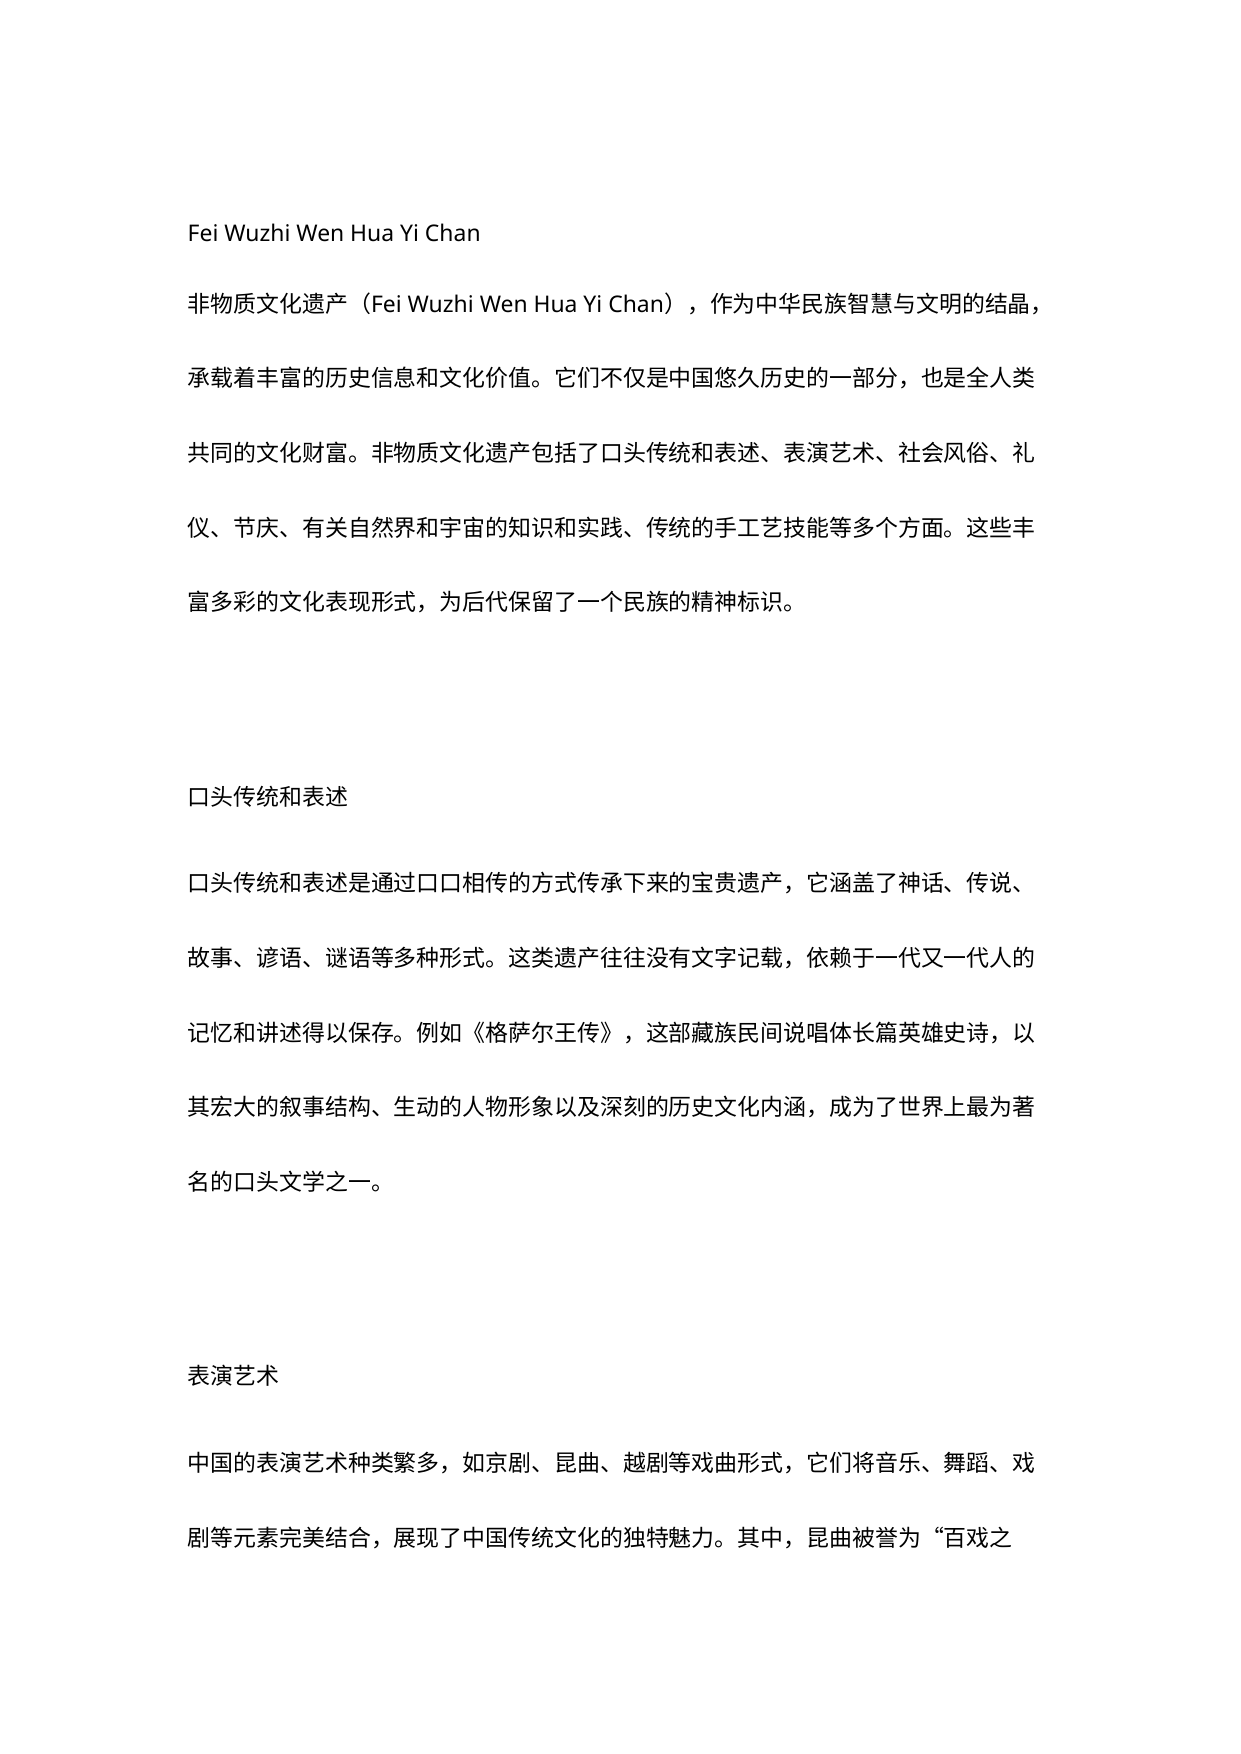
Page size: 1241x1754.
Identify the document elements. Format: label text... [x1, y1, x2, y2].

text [187, 1429, 1053, 1568]
text 口头传统和表述 [187, 763, 1053, 828]
text 非物质文化遗产（Fei Wuzhi Wen Hua Yi Chan），作为中华民族智慧与文明的结晶，承载着丰富的历史信息和文化价值。它们不仅是中国悠久历史的一部分，也是全人类共同的文化财富。非物质文化遗产包括了口头传统和表述、表演艺术、社会风俗、礼仪、节庆、有关自然界和宇宙的知识和实践、传统的手工艺技能等多个方面。这些丰富多彩的文化表现形式，为后代保留了一个民族的精神标识。 [187, 270, 1053, 633]
text 口头传统和表述是通过口口相传的方式传承下来的宝贵遗产，它涵盖了神话、传说、故事、谚语、谜语等多种形式。这类遗产往往没有文字记载，依赖于一代又一代人的记忆和讲述得以保存。例如《格萨尔王传》，这部藏族民间说唱体长篇英雄史诗，以其宏大的叙事结构、生动的人物形象以及深刻的历史文化内涵，成为了世界上最为著名的口头文学之一。 [187, 849, 1053, 1213]
text 表演艺术 [187, 1342, 1053, 1407]
text Fei Wuzhi Wen Hua Yi Chan [187, 216, 1053, 248]
